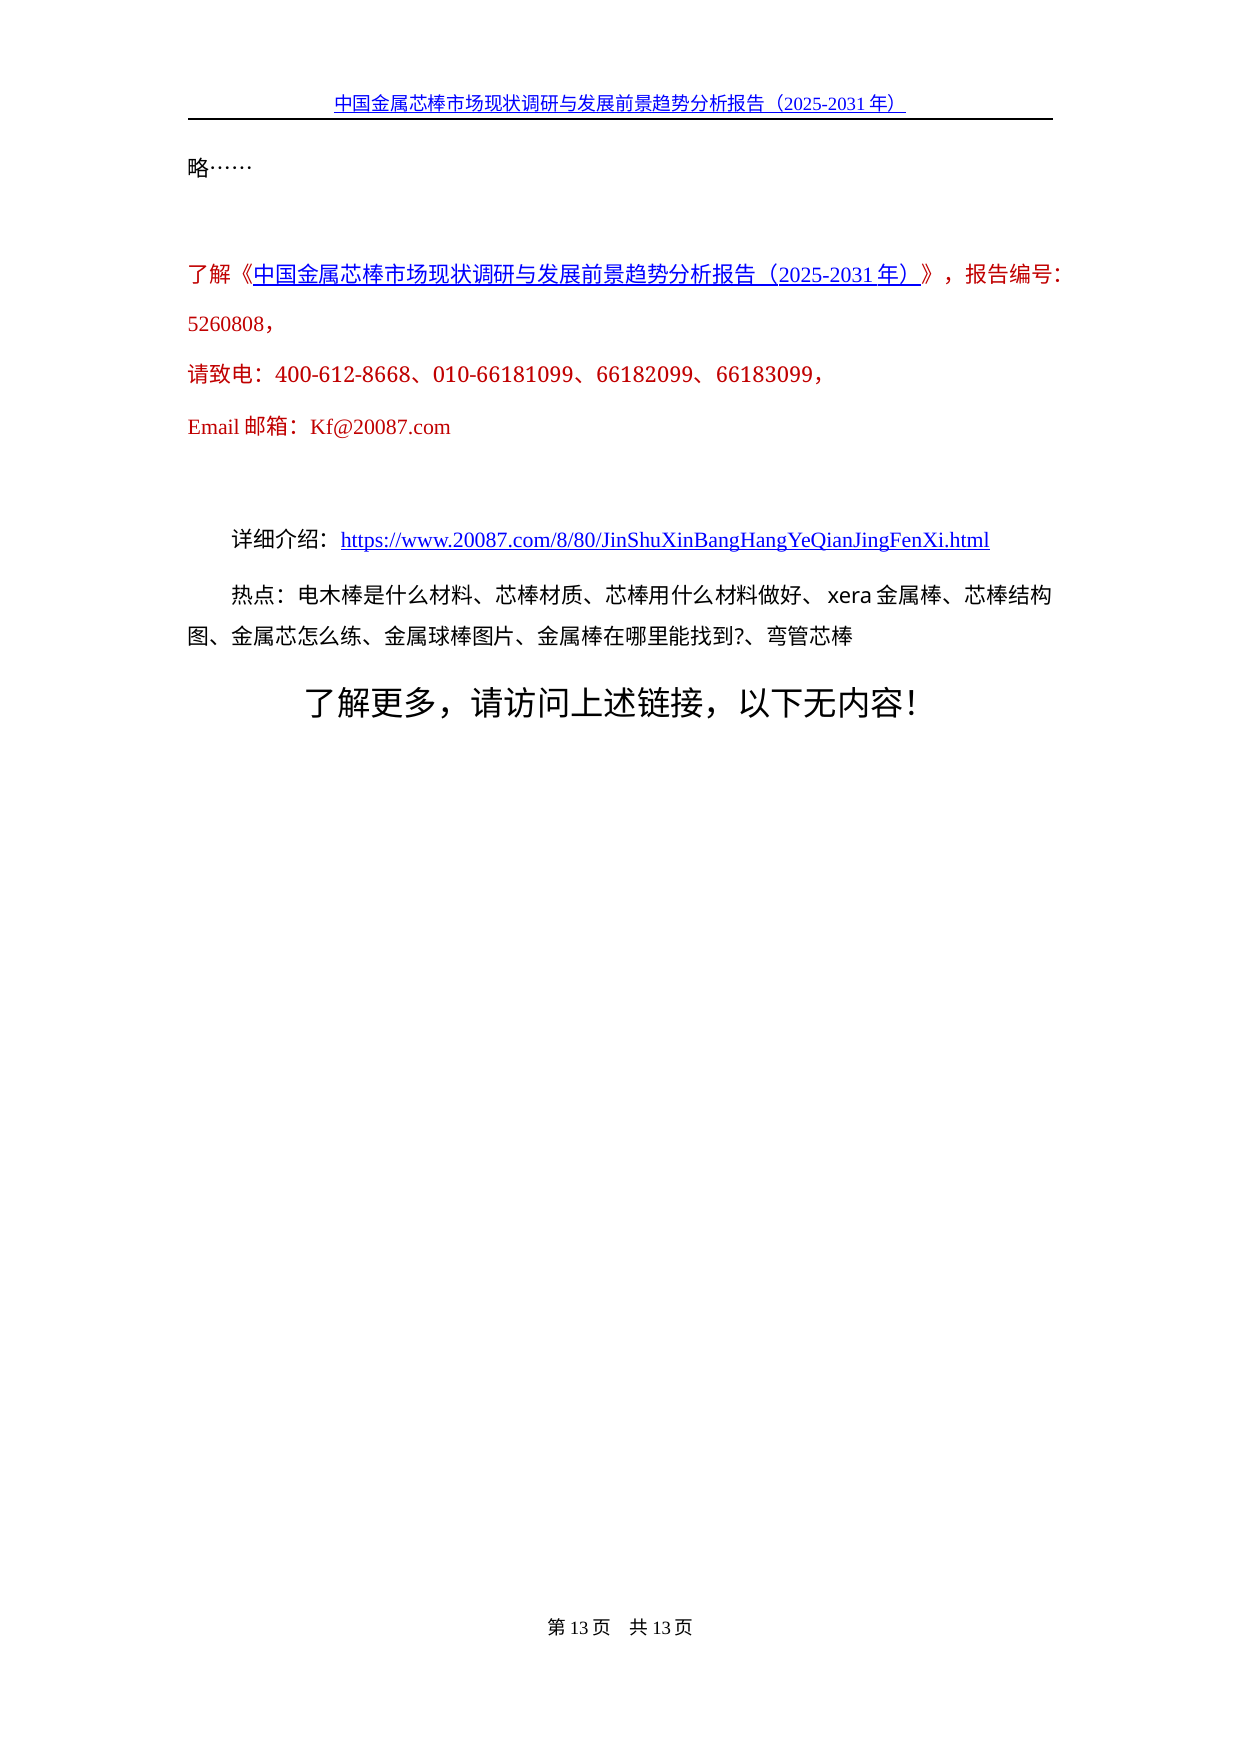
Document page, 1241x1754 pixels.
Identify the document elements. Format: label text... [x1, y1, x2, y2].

text 请致电：400-612-8668、010-66181099、66182099、66183099， [187, 357, 1053, 389]
text Email邮箱：Kf@20087.com [187, 408, 1053, 441]
text 热点：电木棒是什么材料、芯棒材质、芯棒用什么材料做好、xera金属棒、芯棒结构图、金属芯怎么练、金属球棒图片、金属棒在哪里能找到?、弯管芯棒 [187, 578, 1053, 651]
title 了解更多，请访问上述链接，以下无内容！ [187, 669, 1053, 734]
text 了解《中国金属芯棒市场现状调研与发展前景趋势分析报告（2025-2031年）》，报告编号：5260808， [187, 257, 1053, 338]
text 详细介绍：https://www.20087.com/8/80/JinShuXinBangHangYeQianJingFenXi.html [187, 521, 1053, 554]
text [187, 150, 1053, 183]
